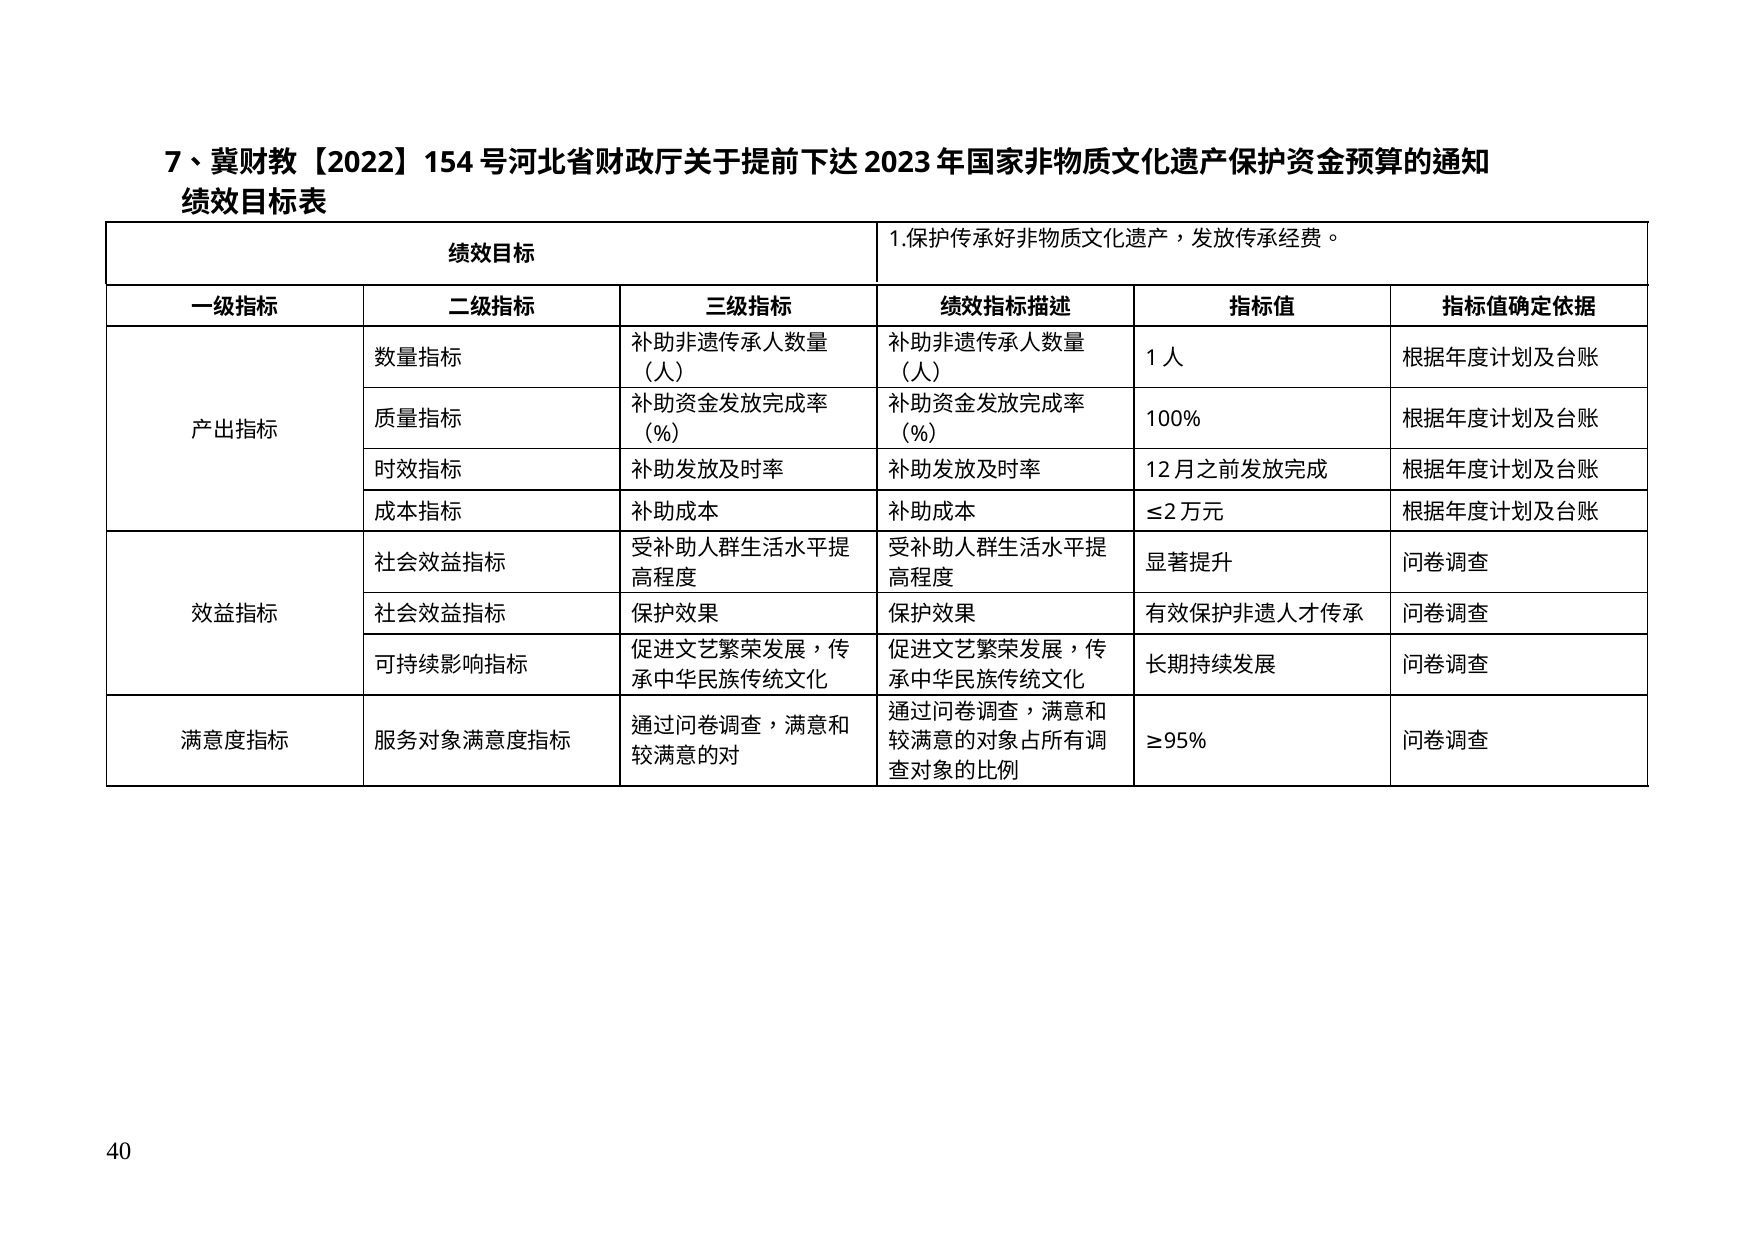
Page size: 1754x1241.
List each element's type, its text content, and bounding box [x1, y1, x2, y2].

table_header 指标值确定依据 [1391, 286, 1647, 325]
table_cell 时效指标 [364, 449, 619, 489]
table_cell 数量指标 [364, 327, 619, 387]
table_cell 补助资金发放完成率（%） [621, 388, 876, 448]
table_cell 受补助人群生活水平提高程度 [878, 532, 1133, 592]
table_cell 问卷调查 [1391, 635, 1647, 694]
table_cell 保护效果 [878, 593, 1133, 633]
table_cell 通过问卷调查，满意和较满意的对象占所有调查对象的比例 [878, 696, 1133, 785]
table_cell 质量指标 [364, 388, 619, 448]
table_cell 可持续影响指标 [364, 635, 619, 694]
table_cell 补助成本 [621, 491, 876, 530]
table_cell 显著提升 [1135, 532, 1390, 592]
table_cell 效益指标 [107, 532, 363, 694]
table_cell 服务对象满意度指标 [364, 696, 619, 785]
table_cell 社会效益指标 [364, 532, 619, 592]
table_cell 补助非遗传承人数量（人） [621, 327, 876, 387]
table_cell 补助成本 [878, 491, 1133, 530]
table_header 三级指标 [621, 286, 876, 325]
table_cell 根据年度计划及台账 [1391, 327, 1647, 387]
table_cell 促进文艺繁荣发展，传承中华民族传统文化 [878, 635, 1133, 694]
table_cell 补助资金发放完成率（%） [878, 388, 1133, 448]
table_cell 问卷调查 [1391, 593, 1647, 633]
table_cell 成本指标 [364, 491, 619, 530]
table_cell 满意度指标 [107, 696, 363, 785]
table_header 绩效目标 [107, 223, 876, 282]
table_cell 长期持续发展 [1135, 635, 1390, 694]
table_cell 问卷调查 [1391, 532, 1647, 592]
table_cell ≤2万元 [1135, 491, 1390, 530]
table_header 二级指标 [364, 286, 619, 325]
table_cell ≥95% [1135, 696, 1390, 785]
table_cell 根据年度计划及台账 [1391, 491, 1647, 530]
table_cell 受补助人群生活水平提高程度 [621, 532, 876, 592]
table_cell 补助发放及时率 [621, 449, 876, 489]
table_cell 通过问卷调查，满意和较满意的对 [621, 696, 876, 785]
table_cell 产出指标 [107, 327, 363, 530]
table_cell 促进文艺繁荣发展，传承中华民族传统文化 [621, 635, 876, 694]
table_cell 12月之前发放完成 [1135, 449, 1390, 489]
table_header 指标值 [1135, 286, 1390, 325]
text 7、冀财教【2022】154号河北省财政厅关于提前下达2023年国家非物质文化遗产保护资金预算的通知 绩效目标表 [106, 142, 1648, 221]
table_cell 根据年度计划及台账 [1391, 388, 1647, 448]
table_cell 问卷调查 [1391, 696, 1647, 785]
table_cell 社会效益指标 [364, 593, 619, 633]
table_cell 补助非遗传承人数量（人） [878, 327, 1133, 387]
table_header 1.保护传承好非物质文化遗产，发放传承经费。 [878, 223, 1647, 282]
table_cell 1人 [1135, 327, 1390, 387]
table_cell 有效保护非遗人才传承 [1135, 593, 1390, 633]
table_cell 保护效果 [621, 593, 876, 633]
table_cell 100% [1135, 388, 1390, 448]
table_cell 根据年度计划及台账 [1391, 449, 1647, 489]
table_header 绩效指标描述 [878, 286, 1133, 325]
table_header 一级指标 [107, 286, 363, 325]
table_cell 补助发放及时率 [878, 449, 1133, 489]
